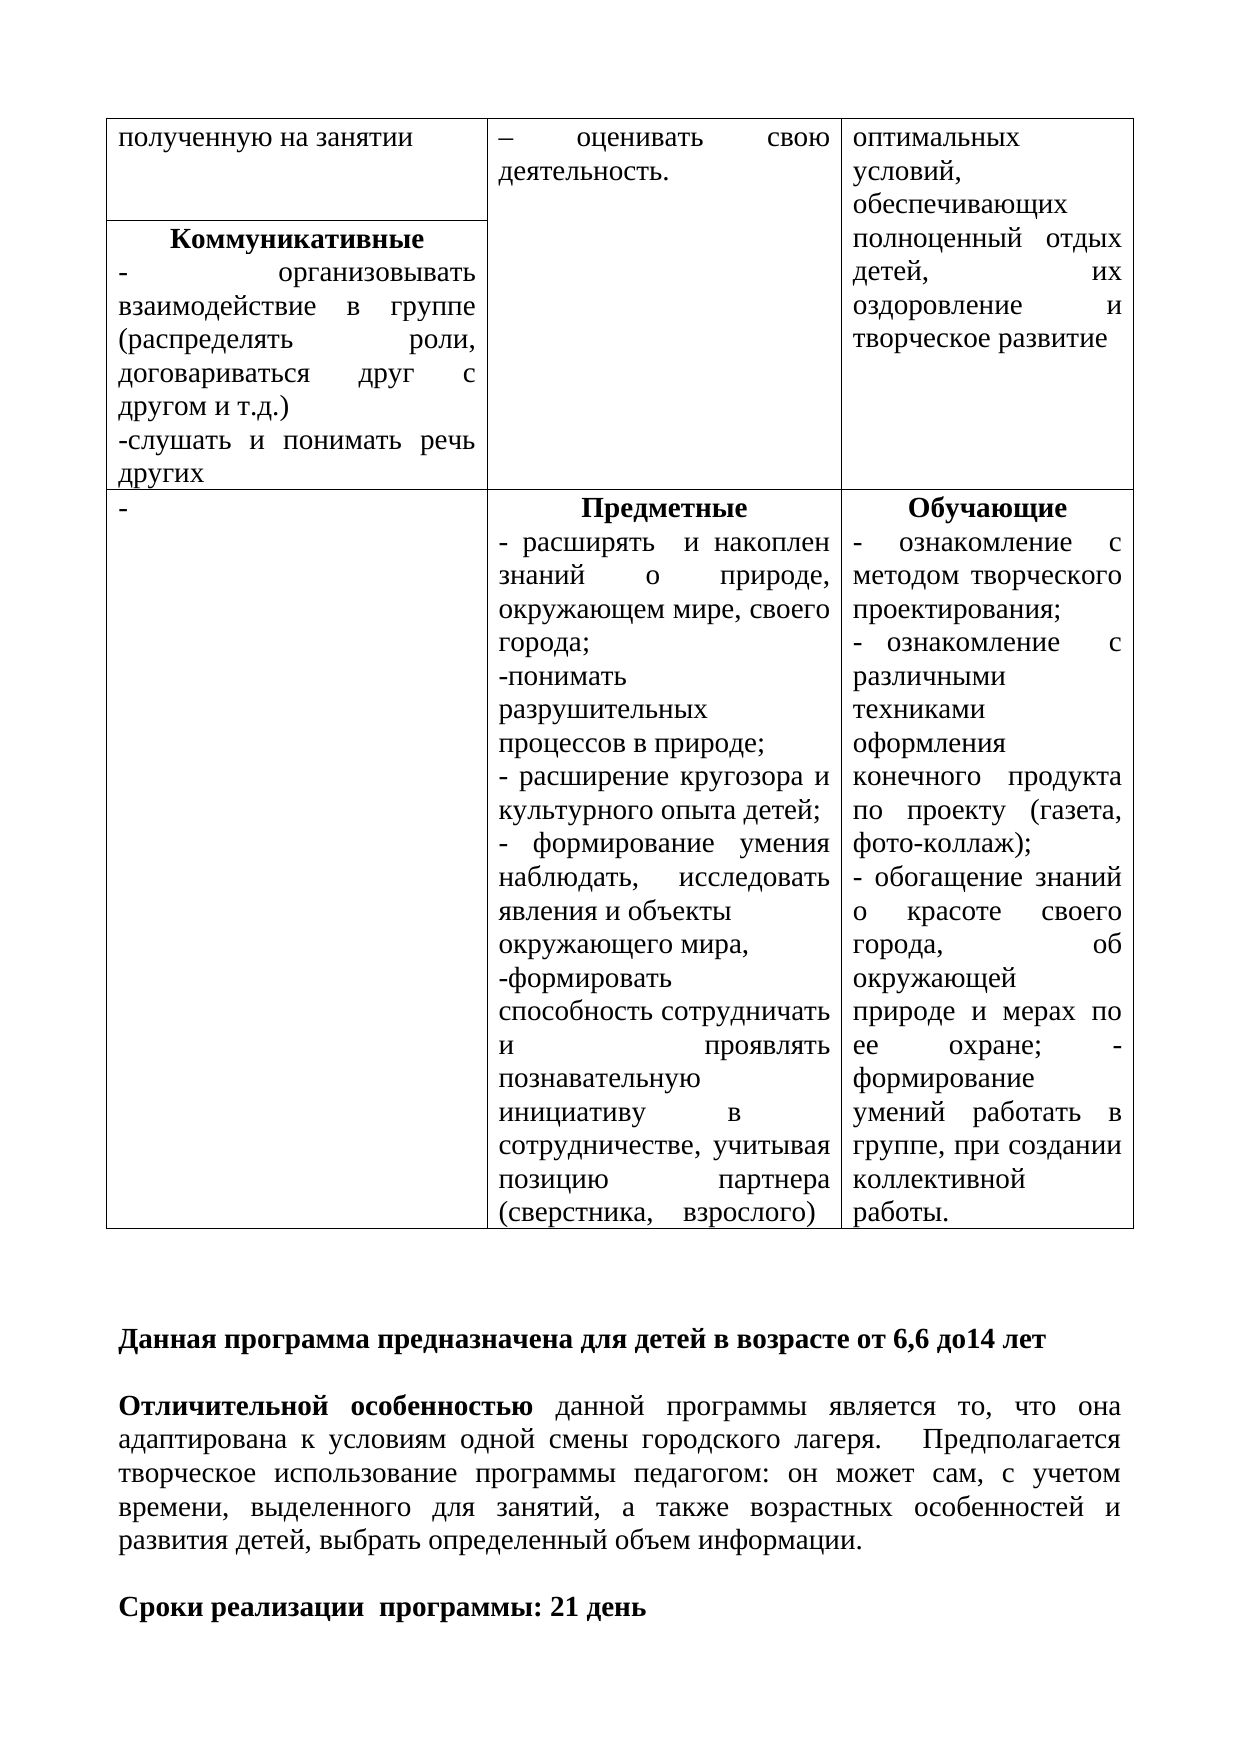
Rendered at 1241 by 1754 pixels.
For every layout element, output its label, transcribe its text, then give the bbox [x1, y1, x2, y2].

text Сроки реализации программы: 21 день [118, 1589, 1122, 1623]
table_cell - [107, 490, 487, 1228]
table_cell Предметные - расширять и накоплен знаний о природе, окружающем мире, своего города; -понимать разрушительных процессов в природе; - расширение кругозора и культурного опыта детей; - формирование умения наблюдать, исследовать явления и объекты окружающего мира, -формировать способность сотрудничать и проявлять познавательную инициативу в сотрудничестве, учитывая позицию партнера (сверстника, взрослого) [488, 490, 841, 1228]
table_cell Коммуникативные - организовывать взаимодействие в группе (распределять роли, договариваться друг с другом и т.д.) -слушать и понимать речь других [107, 221, 487, 489]
table_cell Обучающие - ознакомление с методом творческого проектирования; - ознакомление с различными техниками оформления конечного продукта по проекту (газета, фото-коллаж); - обогащение знаний о красоте своего города, об окружающей природе и мерах по ее охране; - формирование умений работать в группе, при создании коллективной работы. [842, 490, 1133, 1228]
text Данная программа предназначена для детей в возрасте от 6,6 до14 лет [118, 1321, 1122, 1354]
text Отличительной особенностью данной программы является то, что она адаптирована к условиям одной смены городского лагеря. Предполагается творческое использование программы педагогом: он может сам, с учетом времени, выделенного для занятий, а также возрастных особенностей и развития детей, выбрать определенный объем информации. [118, 1388, 1122, 1556]
